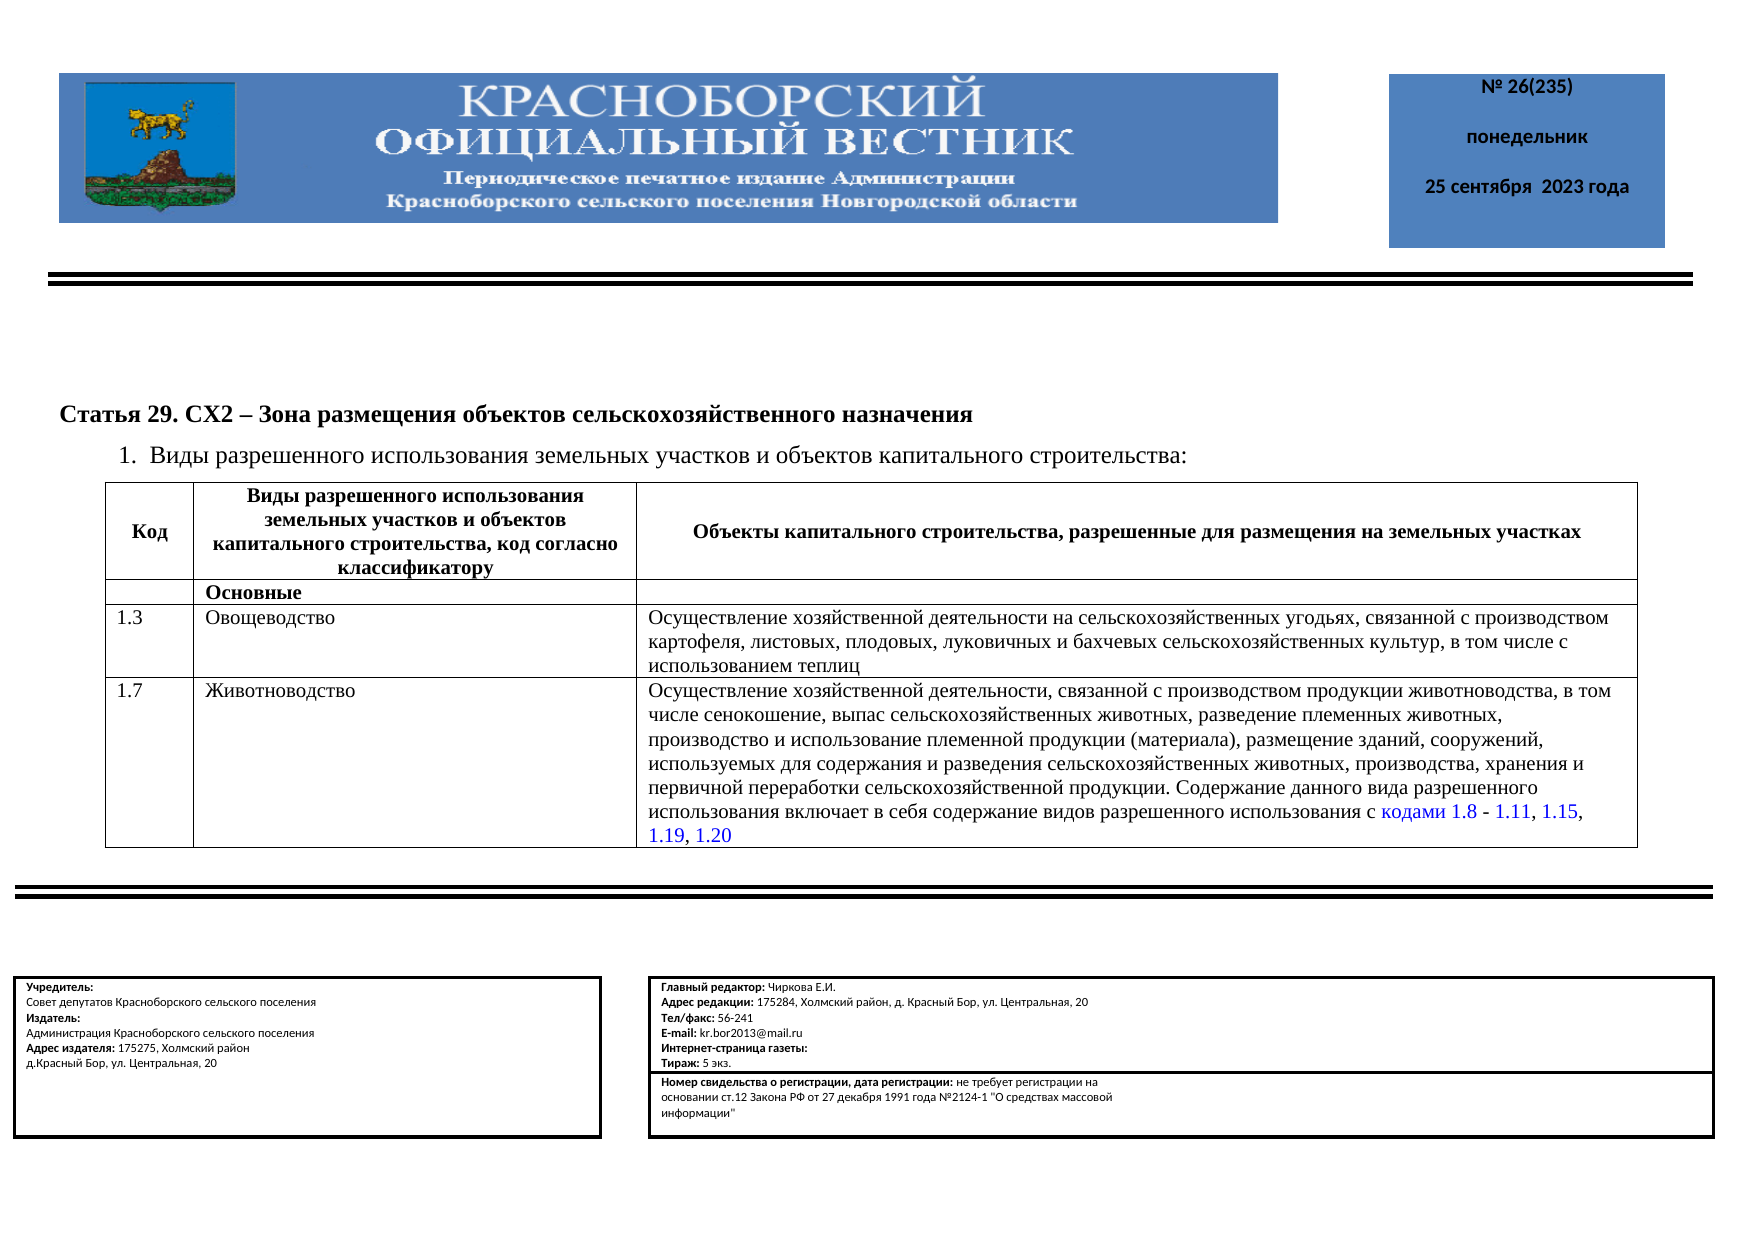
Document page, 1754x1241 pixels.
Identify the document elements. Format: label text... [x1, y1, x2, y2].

table_cell [637, 580, 1637, 604]
table_header Код [106, 483, 193, 579]
table_header Объекты капитального строительства, разрешенные для размещения на земельных участках [637, 483, 1637, 579]
text 1. Виды разрешенного использования земельных участков и объектов капитального строительства: [59, 440, 1683, 469]
table_cell Овощеводство [194, 605, 636, 677]
table_cell 1.7 [106, 678, 193, 847]
table_cell Осуществление хозяйственной деятельности на сельскохозяйственных угодьях, связанной с производством картофеля, листовых, плодовых, луковичных и бахчевых сельскохозяйственных культур, в том числе с использованием теплиц [637, 605, 1637, 677]
table_cell 1.3 [106, 605, 193, 677]
table_cell [106, 580, 193, 604]
table_cell Животноводство [194, 678, 636, 847]
table_header Виды разрешенного использования земельных участков и объектов капитального строительства, код согласно классификатору [194, 483, 636, 579]
text Статья 29. СХ2 – Зона размещения объектов сельскохозяйственного назначения [59, 399, 1683, 428]
table_cell Осуществление хозяйственной деятельности, связанной с производством продукции животноводства, в том числе сенокошение, выпас сельскохозяйственных животных, разведение племенных животных, производство и использование племенной продукции (материала), размещение зданий, сооружений, используемых для содержания и разведения сельскохозяйственных животных, производства, хранения и первичной переработки сельскохозяйственной продукции. Содержание данного вида разрешенного использования включает в себя содержание видов разрешенного использования с кодами 1.8 - 1.11, 1.15, 1.19, 1.20 [637, 678, 1637, 847]
table_cell Основные [194, 580, 636, 604]
